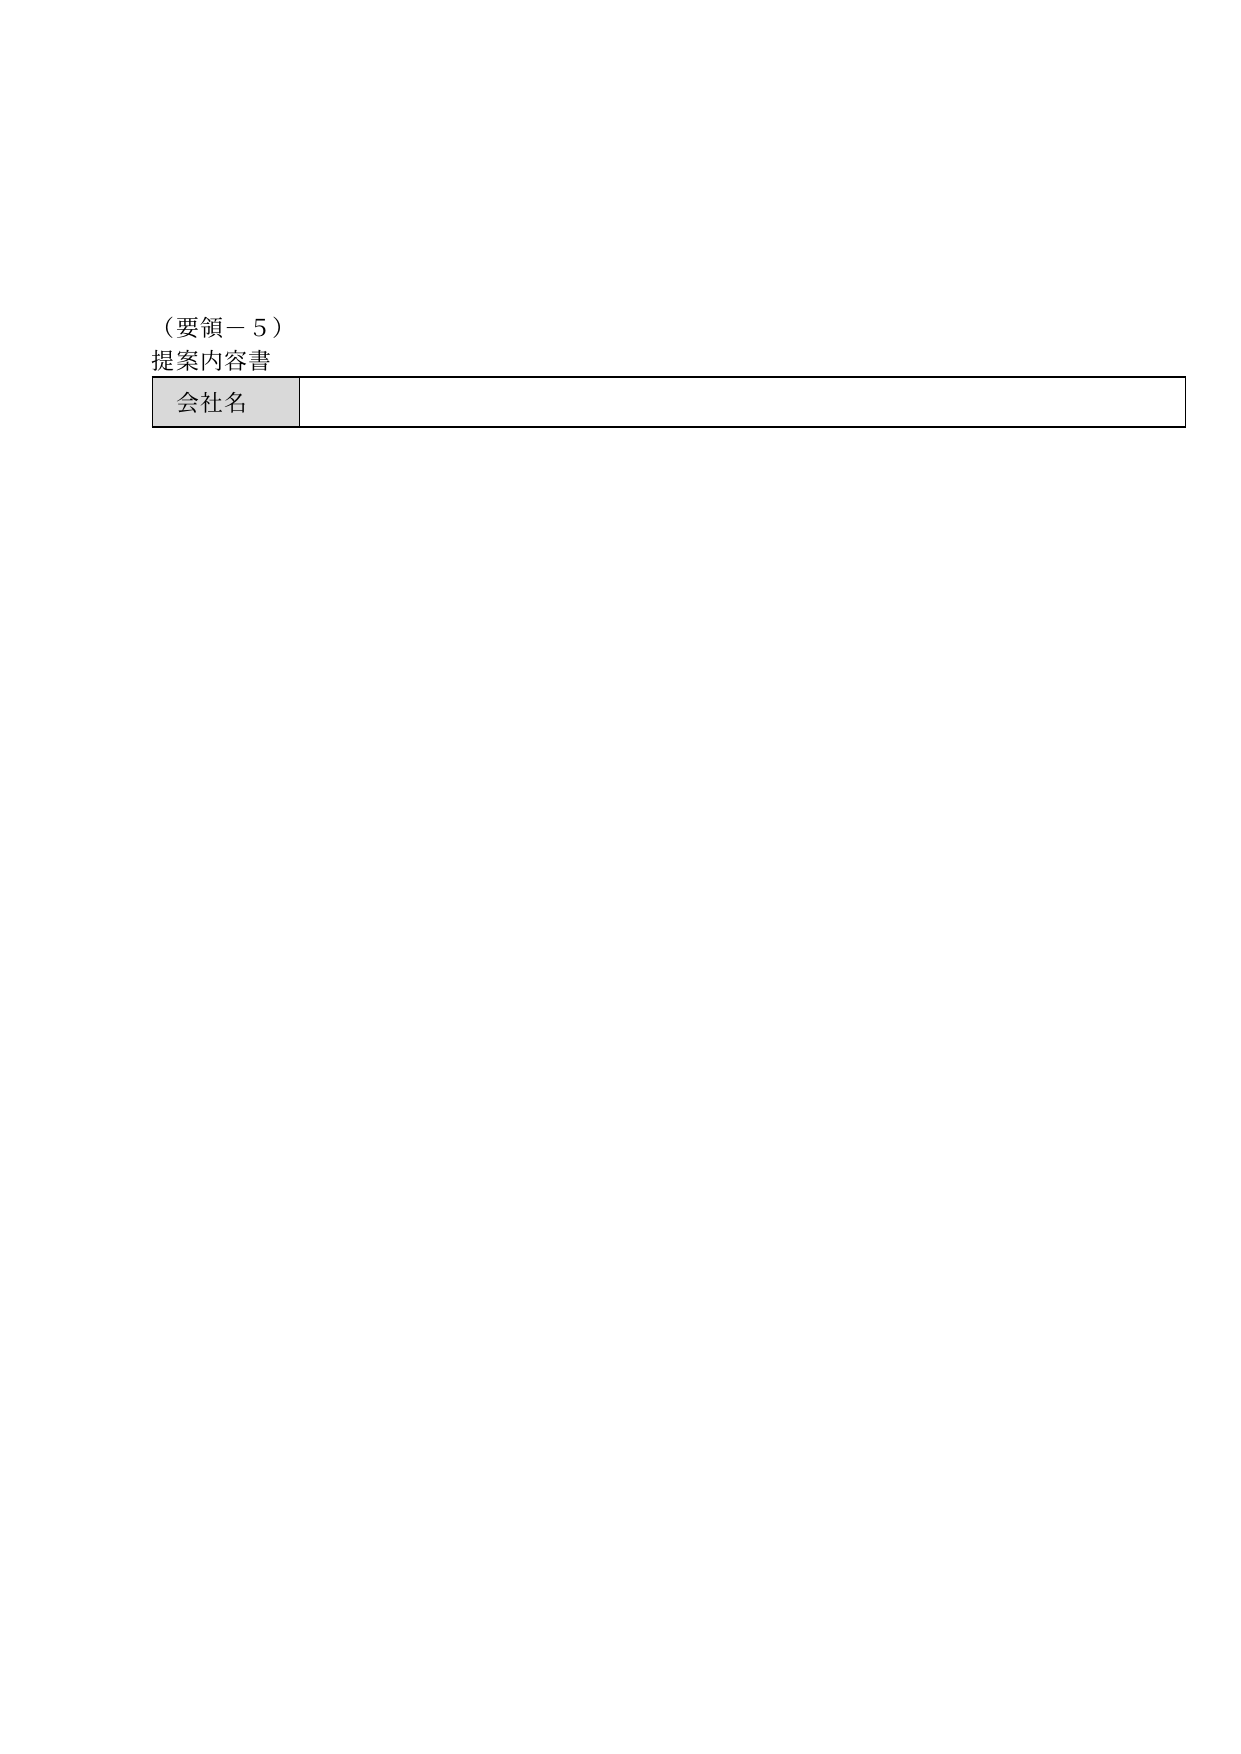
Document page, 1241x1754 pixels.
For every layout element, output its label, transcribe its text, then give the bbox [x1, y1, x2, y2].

table_header 会社名 [153, 378, 299, 426]
text 提案内容書 [152, 343, 1118, 376]
text （要領－５） [152, 310, 1118, 343]
table_header [300, 378, 1185, 426]
